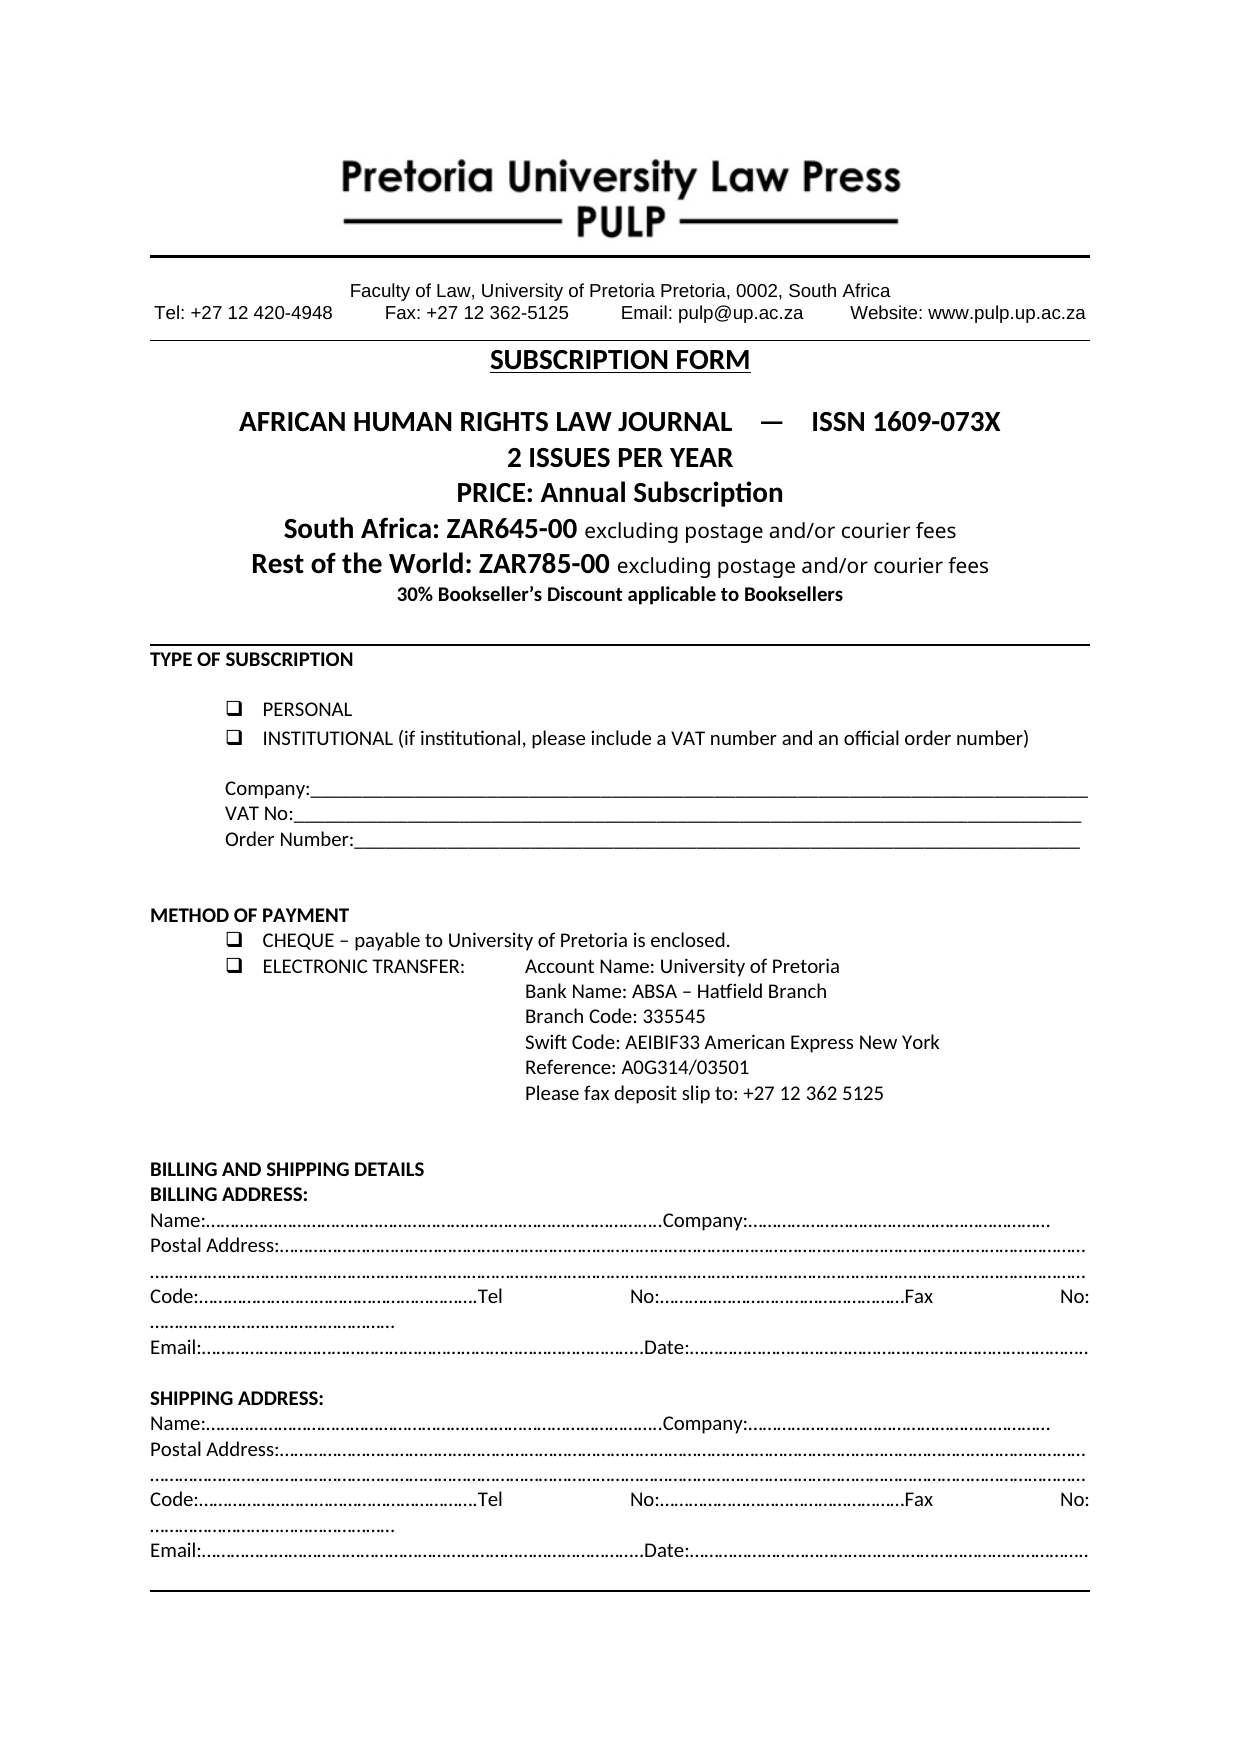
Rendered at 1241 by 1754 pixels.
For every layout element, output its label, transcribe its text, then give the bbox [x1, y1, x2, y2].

text Rest of the World: ZAR785-00 excluding postage and/or courier fees [150, 546, 1090, 581]
text 2 ISSUES PER YEAR [150, 439, 1090, 474]
list INSTITUTIONAL (if institutional, please include a VAT number and an official order number) [225, 725, 1090, 750]
text SUBSCRIPTION FORM [150, 341, 1090, 377]
list Please fax deposit slip to: +27 12 362 5125 [525, 1080, 1090, 1105]
list Bank Name: ABSA – Hatfield Branch [525, 978, 1090, 1004]
text Order Number:______________________________________________________________________ [225, 826, 1090, 851]
text Faculty of Law, of , 0002, [150, 280, 1090, 301]
text METHOD OF PAYMENT [150, 902, 1090, 927]
list ELECTRONIC TRANSFER: Account Name: University of Pretoria [225, 953, 1090, 978]
text …………………………………………………………………………………………………………………………………………………………………………… [150, 1461, 1090, 1487]
text Tel: +27 12 420-4948 Fax: +27 12 362-5125 Email: pulp@up.ac.za Website: www.pulp.up.ac.za [150, 301, 1090, 340]
text SHIPPING ADDRESS: [150, 1385, 1090, 1410]
list Swift Code: AEIBIF33 American Express New York [525, 1029, 1090, 1054]
list Branch Code: 335545 [525, 1004, 1090, 1029]
text Email:………………………………………………………………………………..Date:……………………………………………………………………….. [150, 1537, 1090, 1563]
text BILLING ADDRESS: [150, 1182, 1090, 1207]
text VAT No:____________________________________________________________________________ [225, 800, 1090, 826]
text Code:………………………………………………….Tel No:……………………………………………Fax No:…………………………………………… [150, 1487, 1090, 1537]
text PRICE: Annual Subscription [150, 474, 1090, 510]
text Name:…………………………………………………………………………………..Company:……………………………………………………… [150, 1207, 1090, 1232]
text Name:…………………………………………………………………………………..Company:……………………………………………………… [150, 1410, 1090, 1436]
text Postal Address:…………………………………………………………………………………………………………………………………………………… [150, 1232, 1090, 1258]
text …………………………………………………………………………………………………………………………………………………………………………… [150, 1258, 1090, 1283]
text BILLING AND SHIPPING DETAILS [150, 1156, 1090, 1182]
picture [334, 150, 907, 254]
list CHEQUE – payable to University of Pretoria is enclosed. [225, 927, 1090, 953]
text Company:___________________________________________________________________________ [225, 775, 1090, 800]
text TYPE OF SUBSCRIPTION [150, 646, 1090, 671]
text Code:………………………………………………….Tel No:……………………………………………Fax No:…………………………………………… [150, 1283, 1090, 1334]
list PERSONAL [225, 696, 1090, 721]
text AFRICAN HUMAN RIGHTS LAW JOURNAL — ISSN 1609-073X [150, 403, 1090, 439]
text 30% Bookseller’s Discount applicable to Booksellers [150, 581, 1090, 607]
list Reference: A0G314/03501 [525, 1054, 1090, 1080]
text South Africa: ZAR645-00 excluding postage and/or courier fees [150, 510, 1090, 546]
text Email:………………………………………………………………………………..Date:……………………………………………………………………….. [150, 1334, 1090, 1359]
text Postal Address:…………………………………………………………………………………………………………………………………………………… [150, 1436, 1090, 1461]
